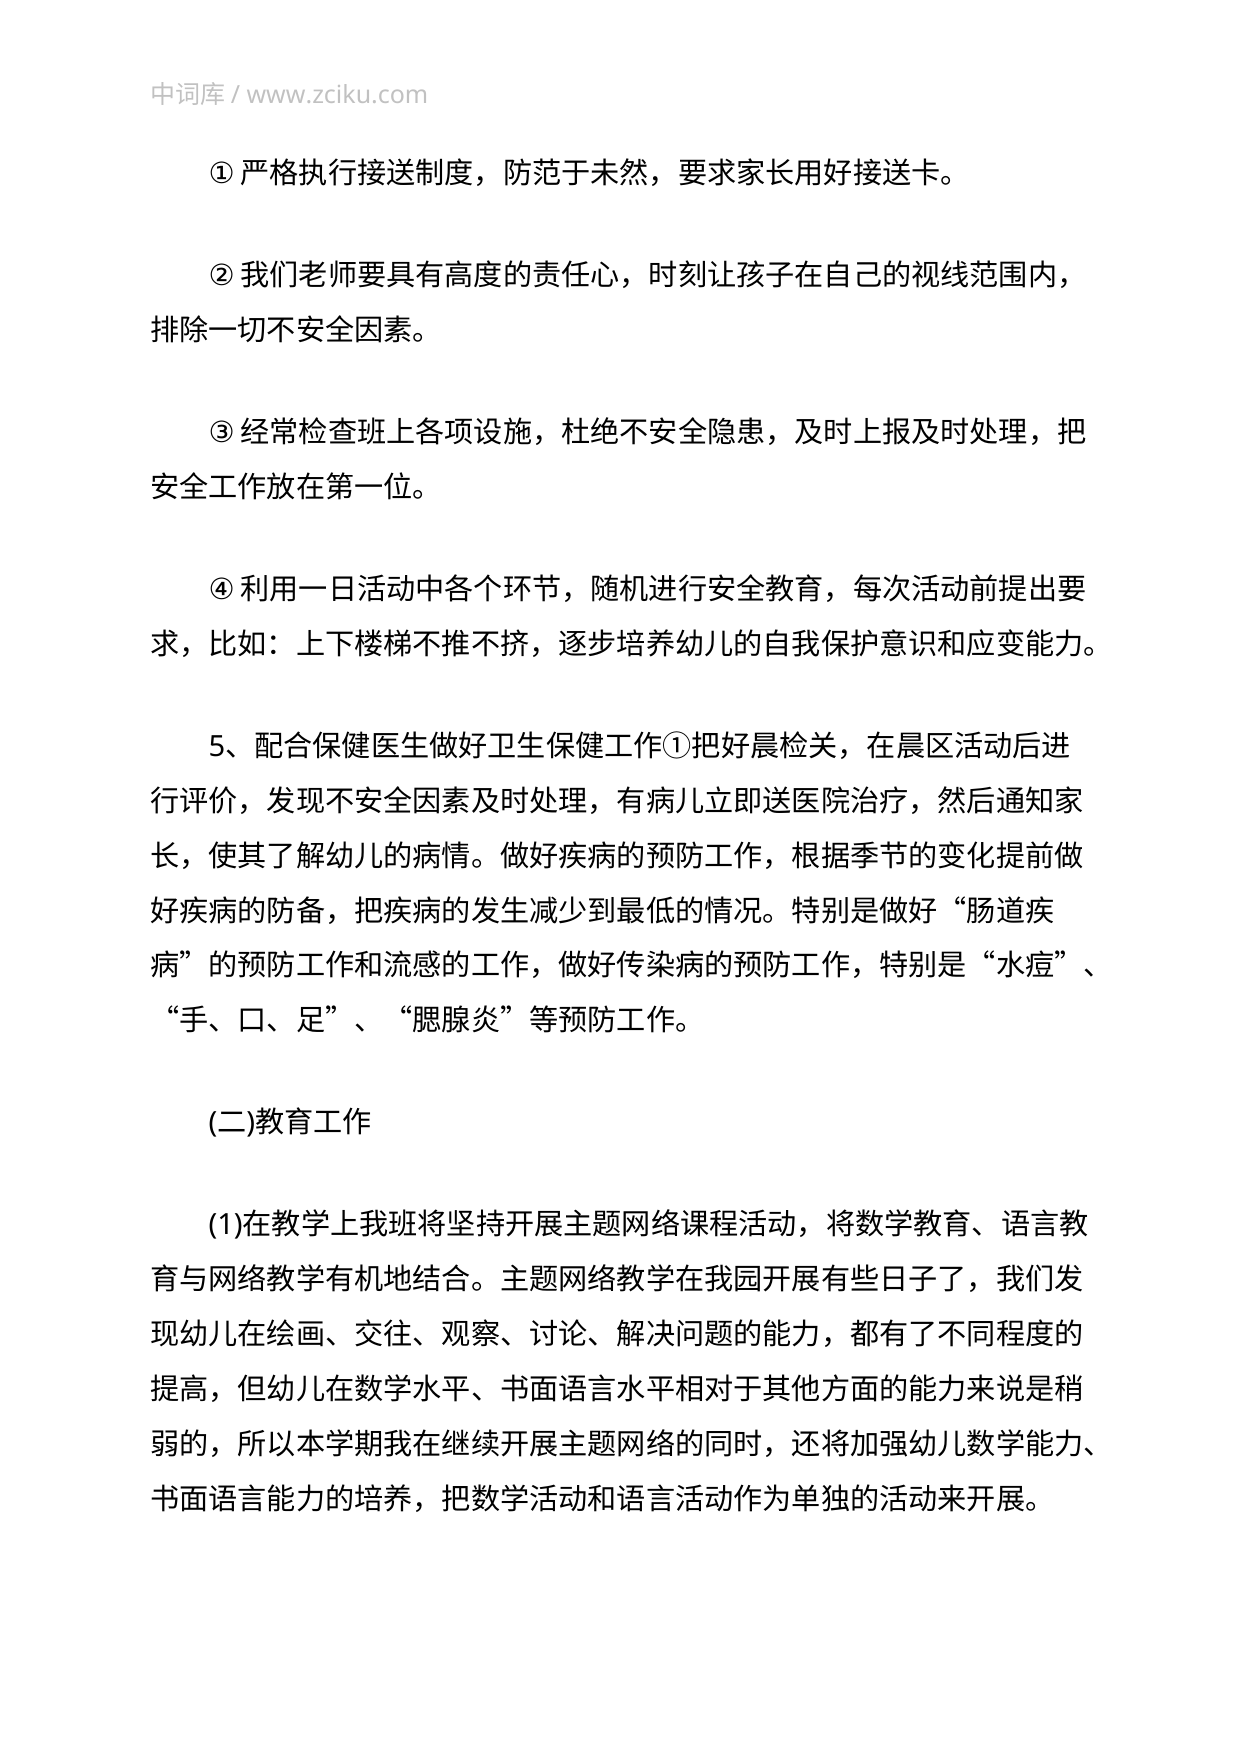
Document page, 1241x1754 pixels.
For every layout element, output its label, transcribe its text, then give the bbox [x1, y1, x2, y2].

text 5、配合保健医生做好卫生保健工作①把好晨检关，在晨区活动后进行评价，发现不安全因素及时处理，有病儿立即送医院治疗，然后通知家长，使其了解幼儿的病情。做好疾病的预防工作，根据季节的变化提前做好疾病的防备，把疾病的发生减少到最低的情况。特别是做好“肠道疾病”的预防工作和流感的工作，做好传染病的预防工作，特别是“水痘”、“手、口、足”、“腮腺炎”等预防工作。 [150, 722, 1090, 1039]
text (1)在教学上我班将坚持开展主题网络课程活动，将数学教育、语言教育与网络教学有机地结合。主题网络教学在我园开展有些日子了，我们发现幼儿在绘画、交往、观察、讨论、解决问题的能力，都有了不同程度的提高，但幼儿在数学水平、书面语言水平相对于其他方面的能力来说是稍弱的，所以本学期我在继续开展主题网络的同时，还将加强幼儿数学能力、书面语言能力的培养，把数学活动和语言活动作为单独的活动来开展。 [150, 1201, 1090, 1517]
text ①严格执行接送制度，防范于未然，要求家长用好接送卡。 [150, 150, 1090, 192]
text (二)教育工作 [150, 1099, 1090, 1141]
text ④利用一日活动中各个环节，随机进行安全教育，每次活动前提出要求，比如：上下楼梯不推不挤，逐步培养幼儿的自我保护意识和应变能力。 [150, 566, 1090, 663]
text ②我们老师要具有高度的责任心，时刻让孩子在自己的视线范围内，排除一切不安全因素。 [150, 252, 1090, 349]
text ③经常检查班上各项设施，杜绝不安全隐患，及时上报及时处理，把安全工作放在第一位。 [150, 409, 1090, 506]
